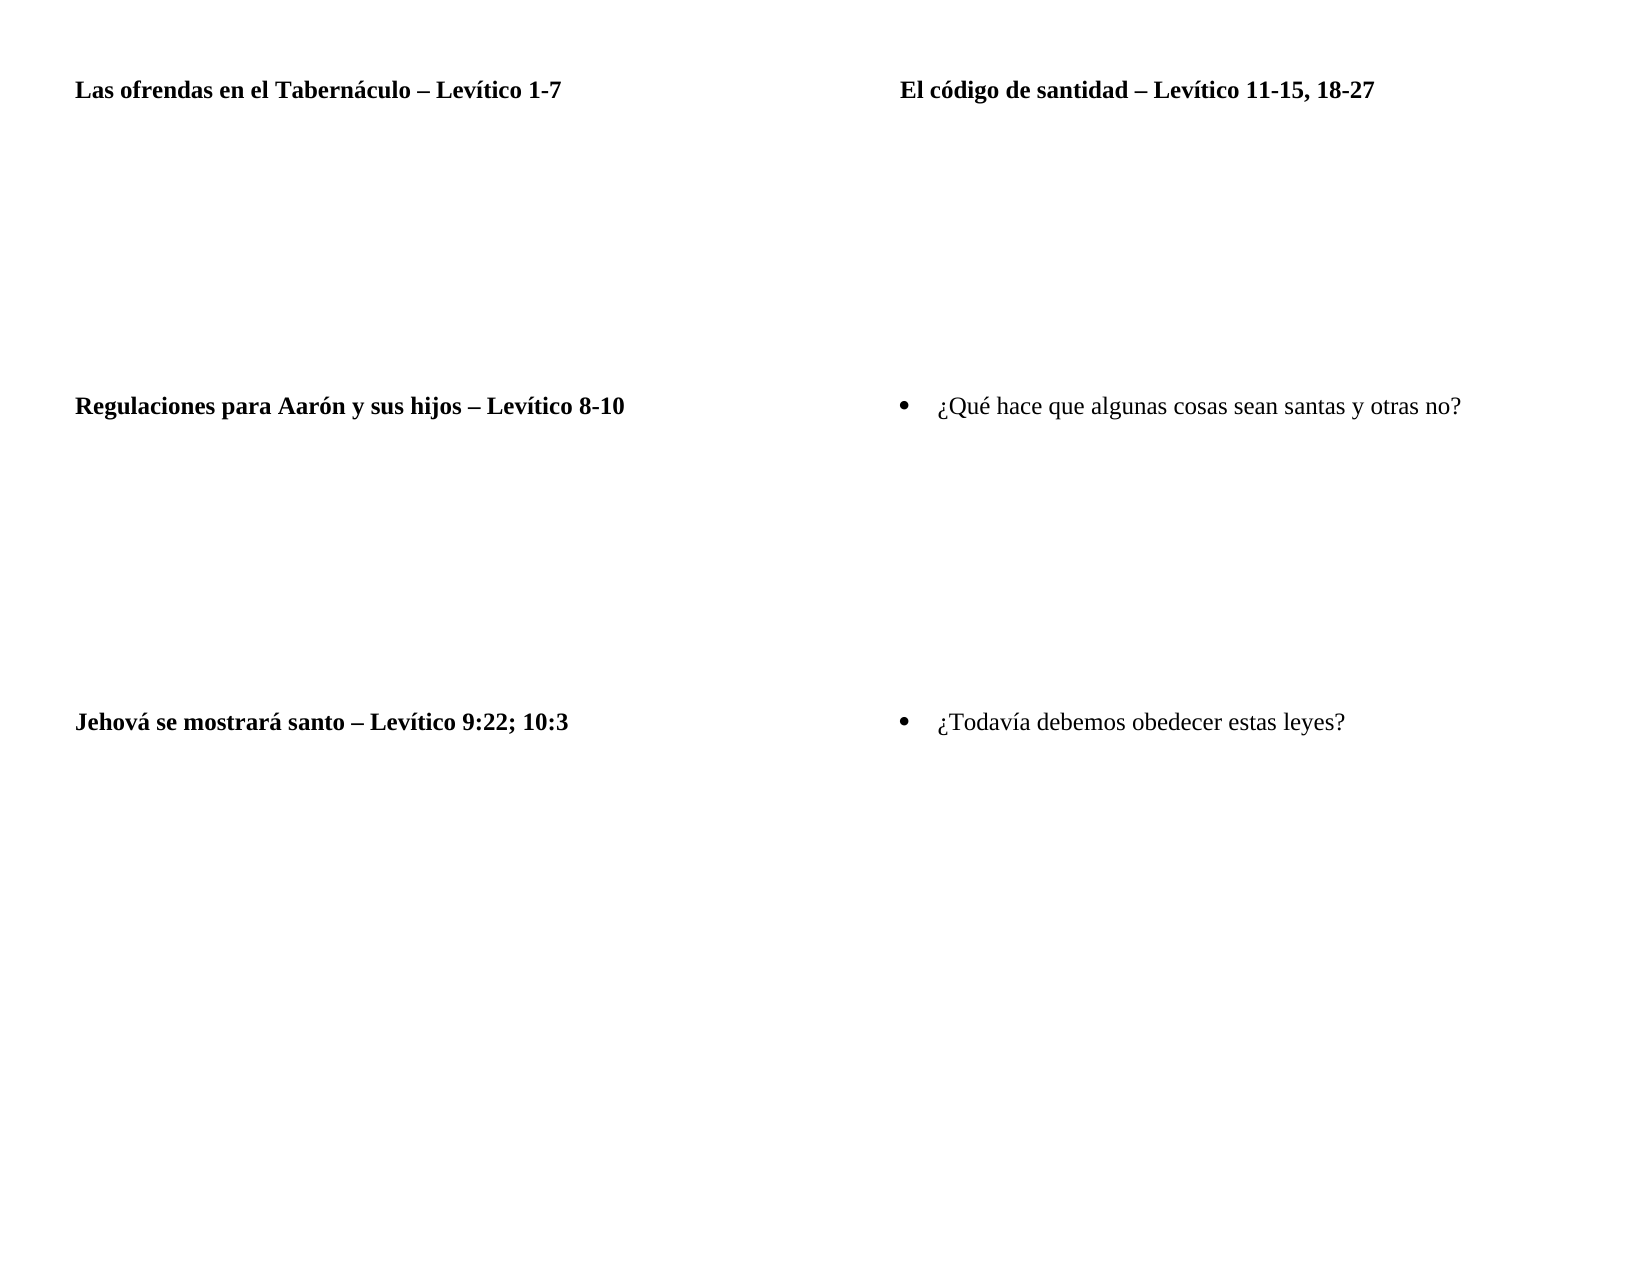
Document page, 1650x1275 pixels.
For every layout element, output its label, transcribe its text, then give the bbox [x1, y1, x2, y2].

text Regulaciones para Aarón y sus hijos – Levítico 8-10 [75, 391, 750, 420]
text El código de santidad – Levítico 11-15, 18-27 [900, 75, 1575, 104]
list ¿Todavía debemos obedecer estas leyes? [900, 707, 1575, 736]
text Jehová se mostrará santo – Levítico 9:22; 10:3 [75, 707, 750, 736]
list ¿Qué hace que algunas cosas sean santas y otras no? [900, 391, 1575, 420]
text Las ofrendas en el Tabernáculo – Levítico 1-7 [75, 75, 750, 104]
